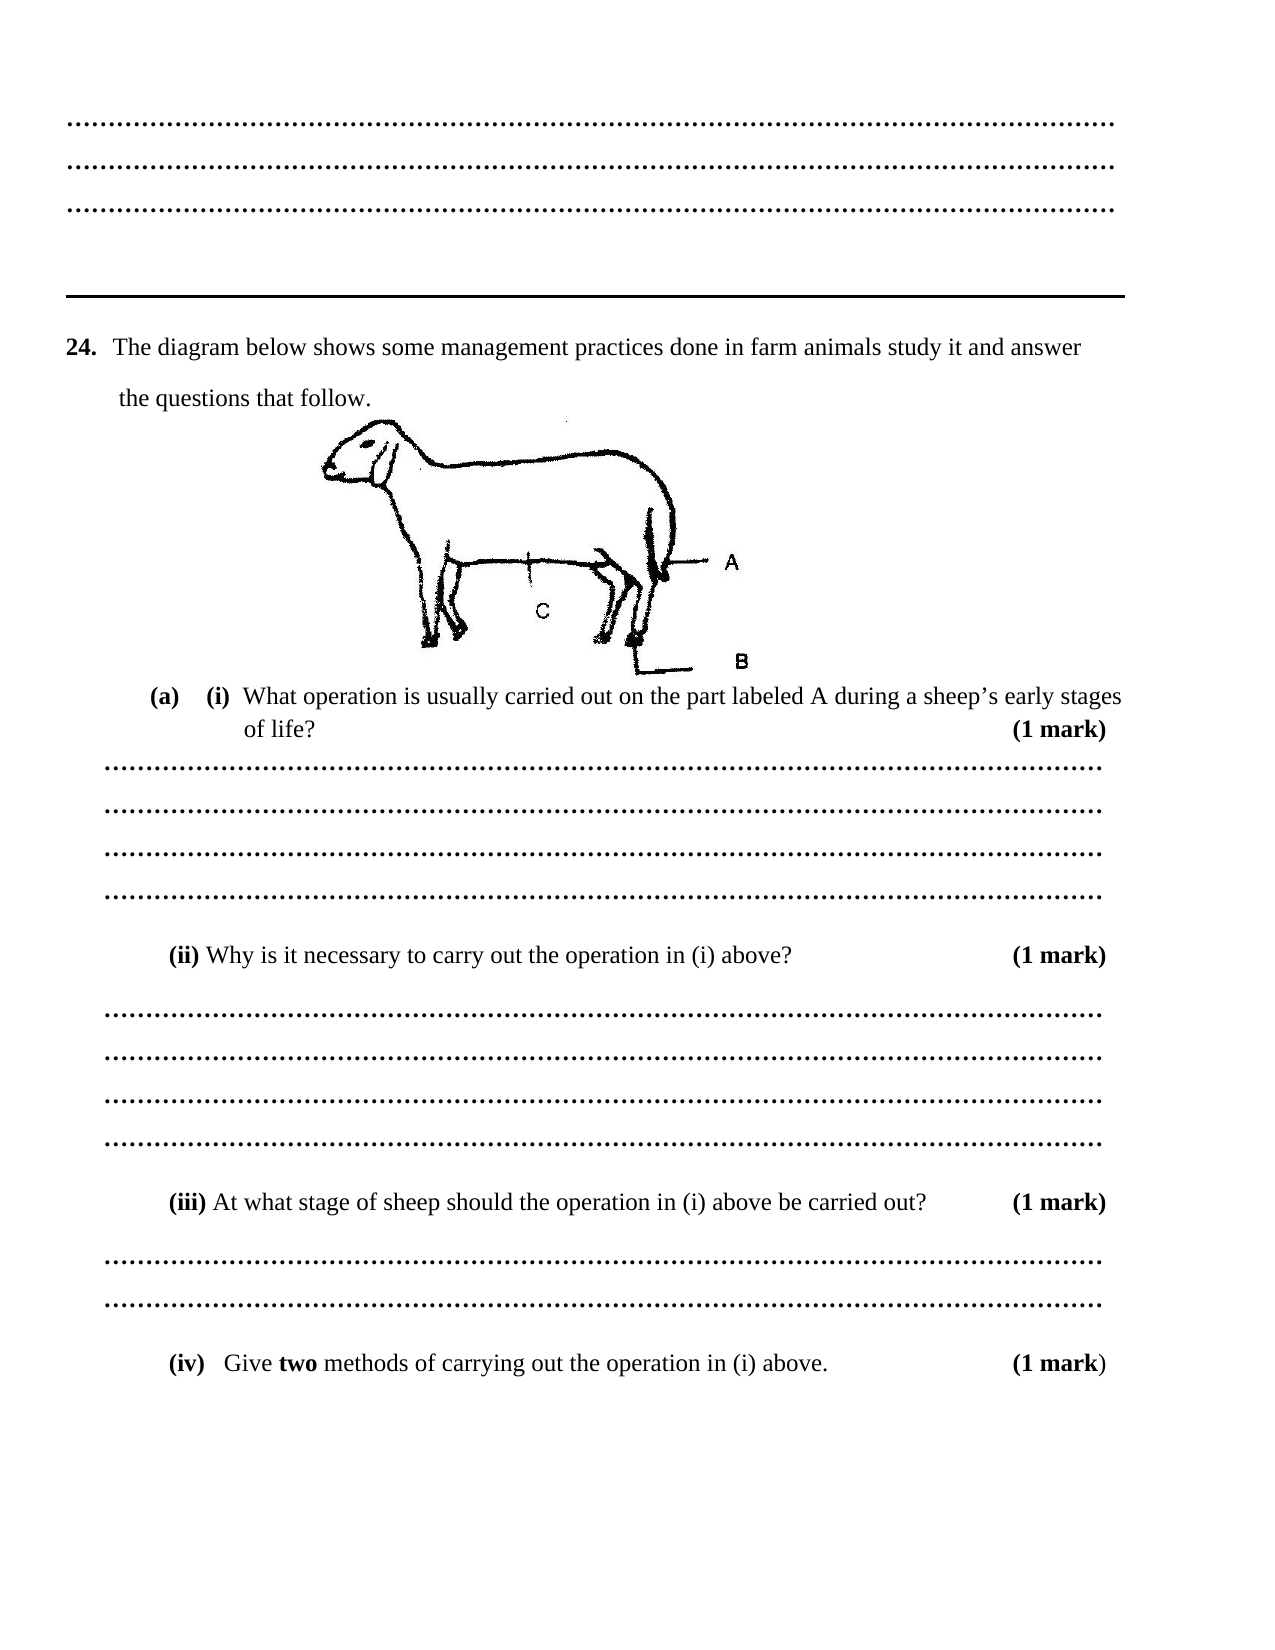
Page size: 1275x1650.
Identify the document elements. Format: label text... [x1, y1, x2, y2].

text 24. The diagram below shows some management practices done in farm animals study it and answer [66, 332, 1125, 361]
list ………………………………………………………………………………………………………… [103, 1123, 1125, 1152]
list (i) What operation is usually carried out on the part labeled A during a sheep’s early stages [150, 681, 1125, 709]
list of life? (1 mark) [206, 714, 1125, 742]
text (iv) Give two methods of carrying out the operation in (i) above. (1 mark) [66, 1348, 1125, 1377]
text (ii) Why is it necessary to carry out the operation in (i) above? (1 mark) [66, 940, 1125, 969]
text (iii) At what stage of sheep should the operation in (i) above be carried out? (1 mark) [66, 1187, 1125, 1216]
text the questions that follow. [66, 383, 1125, 411]
list …………………………………………………………………………………………………………………………………………………………………………………………………………………… [103, 1241, 1125, 1313]
picture [317, 416, 751, 678]
list ………………………………………………………………………………………………………… [103, 876, 1125, 905]
list ……………………………………………………………………………………………………………………………………………………………………………………………………………………………………………………………………………………………………………………………… [103, 747, 1125, 862]
list ……………………………………………………………………………………………………………………………………………………………………………………………………………………………………………………………………………………………………………………………… [103, 994, 1125, 1109]
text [66, 103, 1125, 218]
